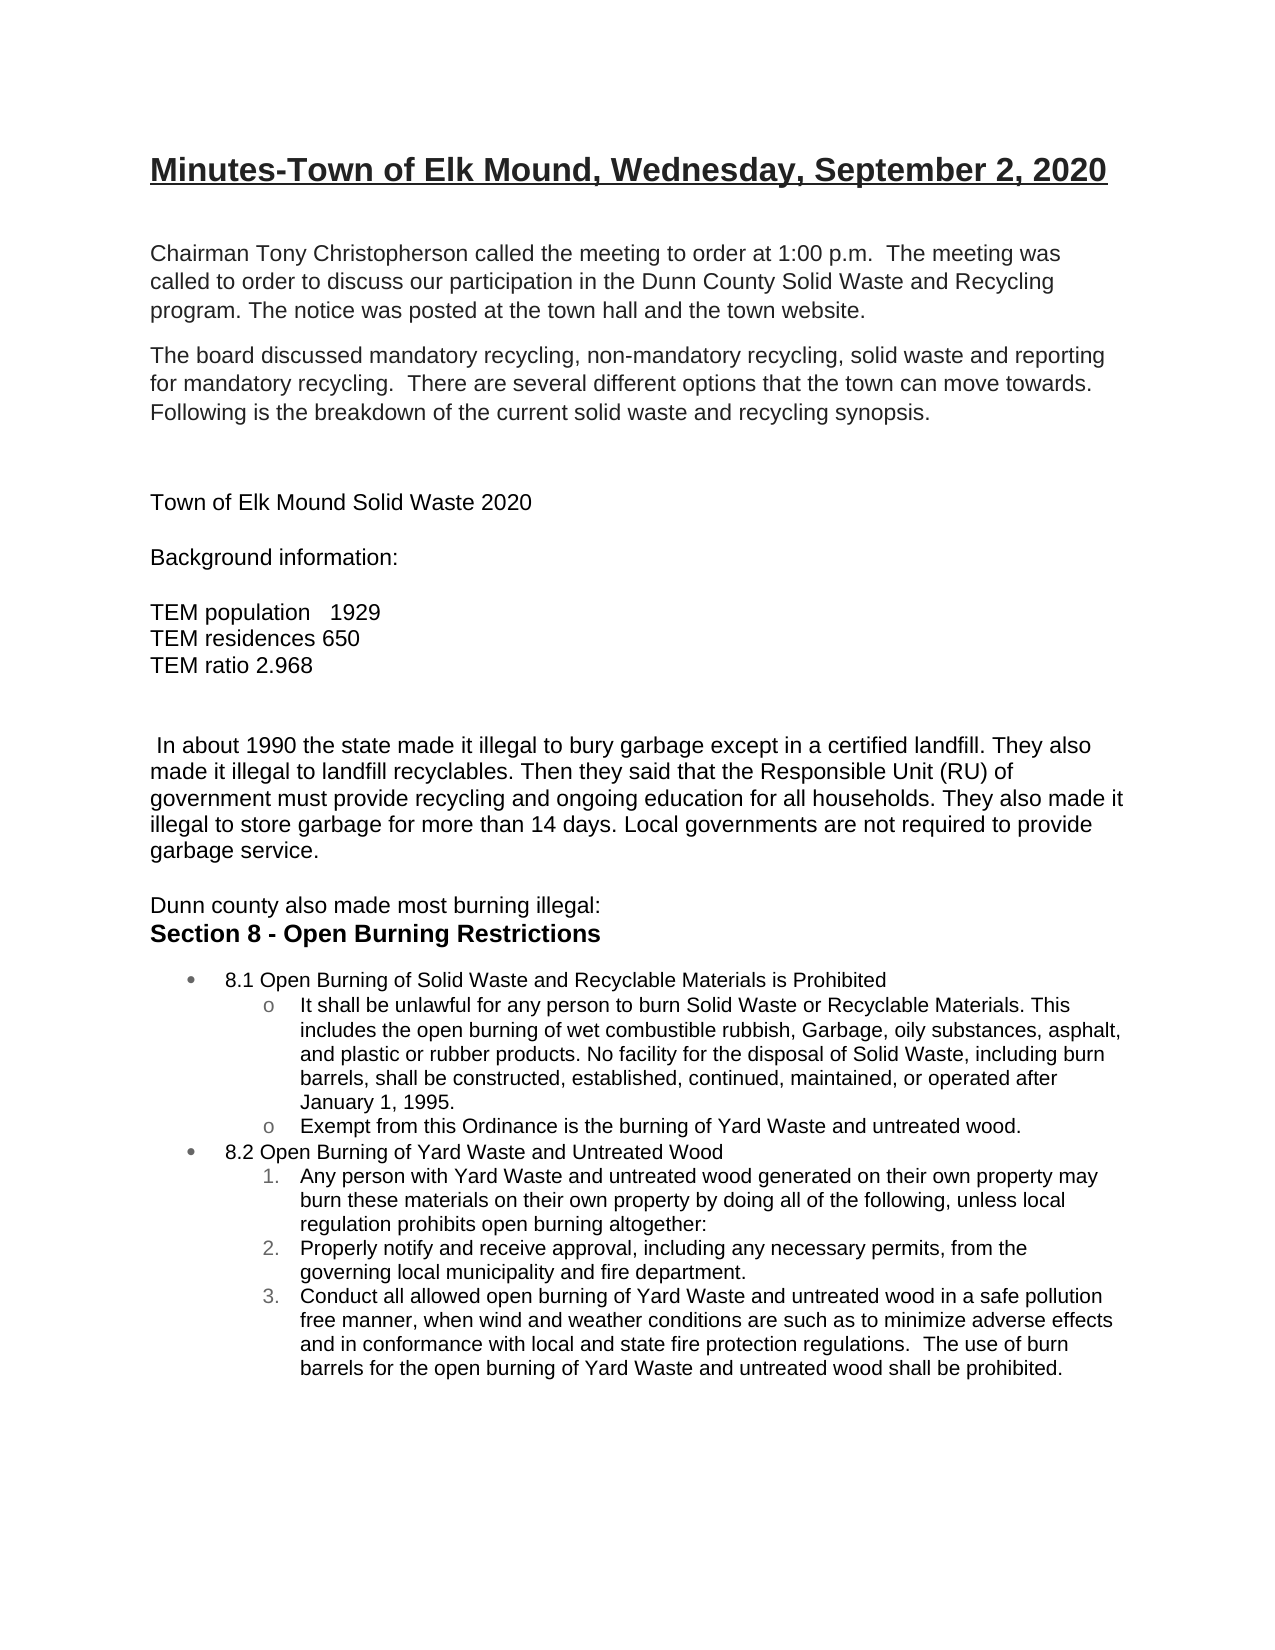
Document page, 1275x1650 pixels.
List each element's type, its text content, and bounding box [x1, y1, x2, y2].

list Properly notify and receive approval, including any necessary permits, from the governing local municipality and fire department. [262, 1236, 1125, 1284]
list 8.1 Open Burning of Solid Waste and Recyclable Materials is Prohibited [187, 968, 1125, 992]
text TEM population 1929 [150, 599, 1125, 625]
list 8.2 Open Burning of Yard Waste and Untreated Wood [187, 1140, 1125, 1164]
text Chairman Tony Christopherson called the meeting to order at 1:00 p.m. The meeting was called to order to discuss our participation in the Dunn County Solid Waste and Recycling program. The notice was posted at the town hall and the town website. [150, 240, 1125, 323]
text TEM ratio 2.968 [150, 652, 1125, 678]
text The board discussed mandatory recycling, non-mandatory recycling, solid waste and reporting for mandatory recycling. There are several different options that the town can move towards. Following is the breakdown of the current solid waste and recycling synopsis. [150, 342, 1125, 425]
text In about 1990 the state made it illegal to bury garbage except in a certified landfill. They also made it illegal to landfill recyclables. Then they said that the Responsible Unit (RU) of government must provide recycling and ongoing education for all households. They also made it illegal to store garbage for more than 14 days. Local governments are not required to provide garbage service. [150, 732, 1125, 864]
text Dunn county also made most burning illegal: [150, 892, 1125, 919]
text Background information: [150, 544, 1125, 570]
text Section 8 - Open Burning Restrictions [150, 919, 1125, 947]
text Minutes-Town of Elk Mound, Wednesday, September 2, 2020 [150, 150, 1125, 188]
list Exempt from this Ordinance is the burning of Yard Waste and untreated wood. [262, 1114, 1125, 1140]
list Any person with Yard Waste and untreated wood generated on their own property may burn these materials on their own property by doing all of the following, unless local regulation prohibits open burning altogether: [262, 1164, 1125, 1236]
text Town of Elk Mound Solid Waste 2020 [150, 489, 1125, 515]
text TEM residences 650 [150, 625, 1125, 652]
list Conduct all allowed open burning of Yard Waste and untreated wood in a safe pollution free manner, when wind and weather conditions are such as to minimize adverse effects and in conformance with local and state fire protection regulations. The use of burn barrels for the open burning of Yard Waste and untreated wood shall be prohibited. [262, 1284, 1125, 1379]
list It shall be unlawful for any person to burn Solid Waste or Recyclable Materials. This includes the open burning of wet combustible rubbish, Garbage, oily substances, asphalt, and plastic or rubber products. No facility for the disposal of Solid Waste, including burn barrels, shall be constructed, established, continued, maintained, or operated after January 1, 1995. [262, 992, 1125, 1114]
